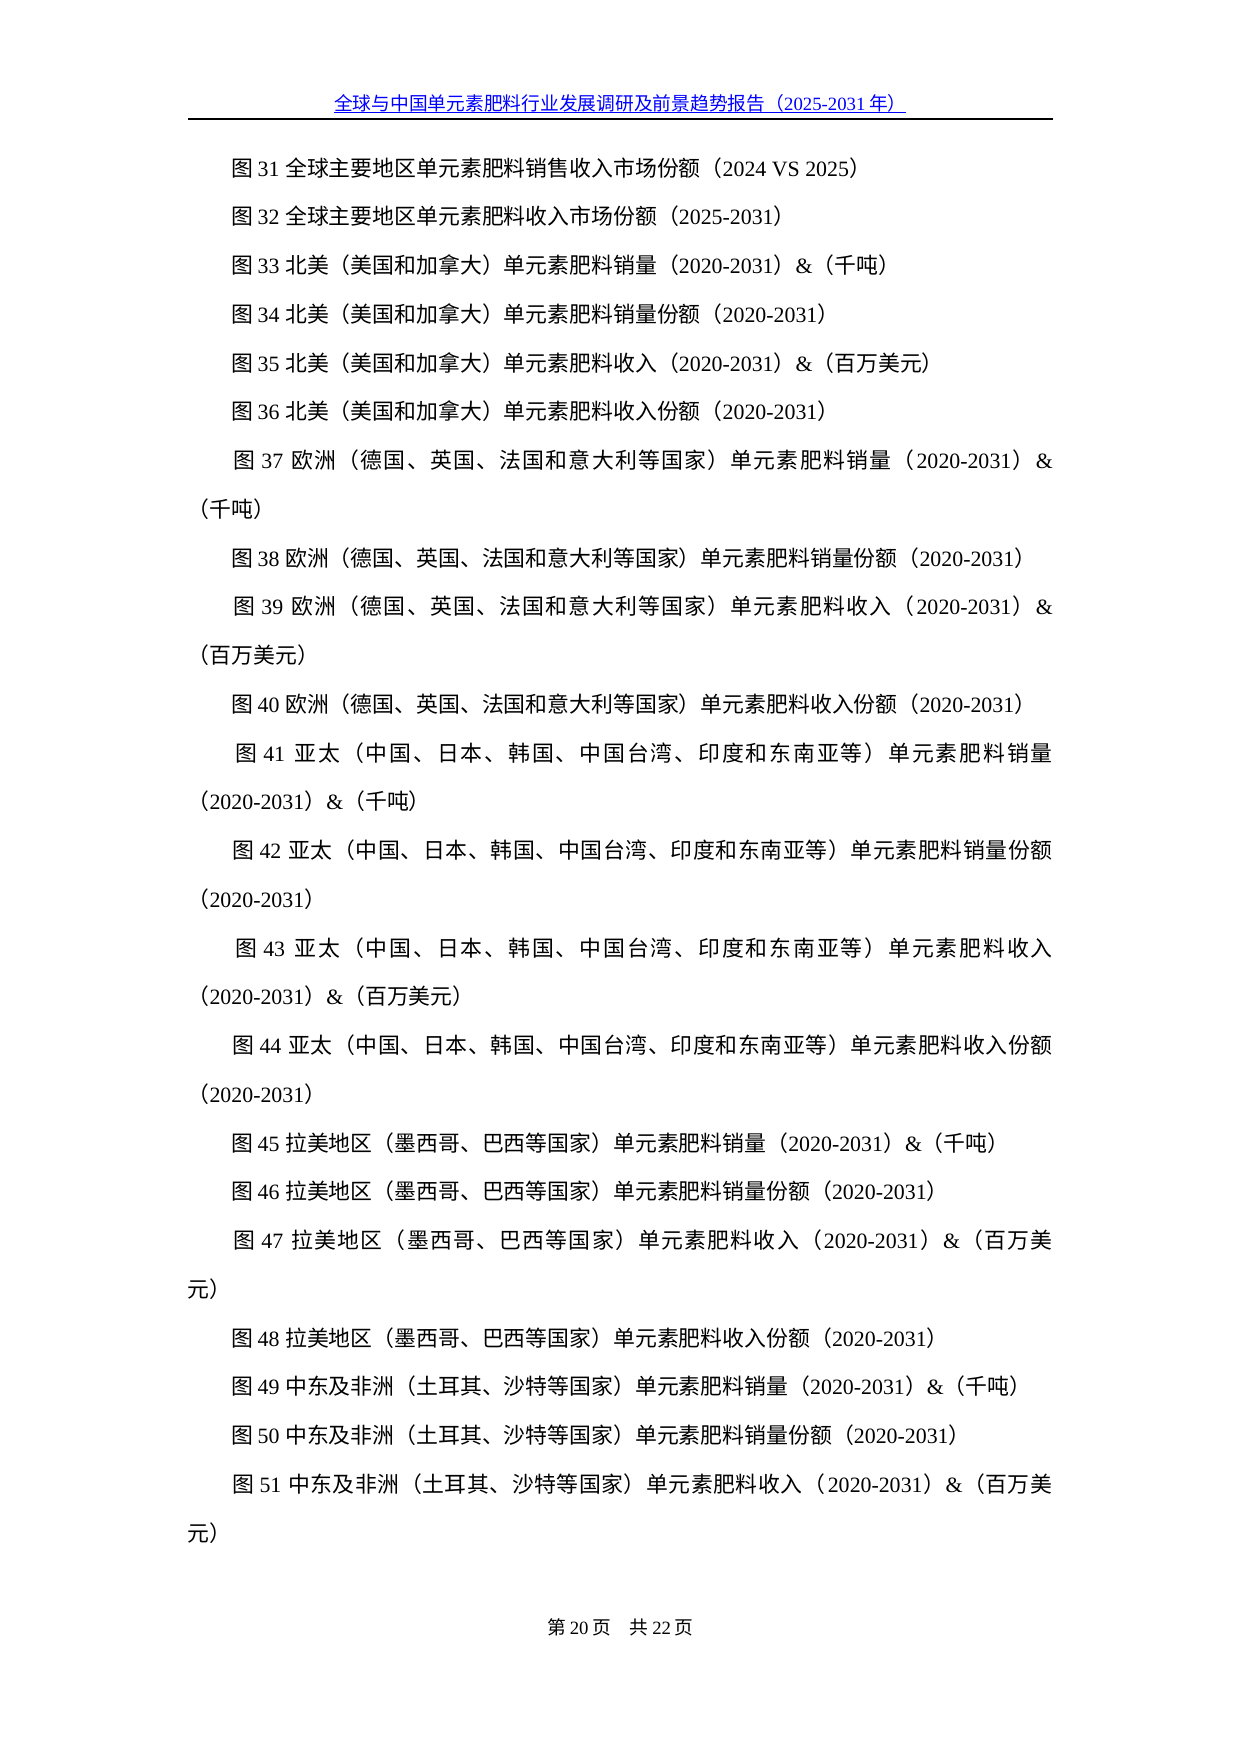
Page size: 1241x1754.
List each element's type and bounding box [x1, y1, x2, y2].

text [187, 150, 1053, 1548]
